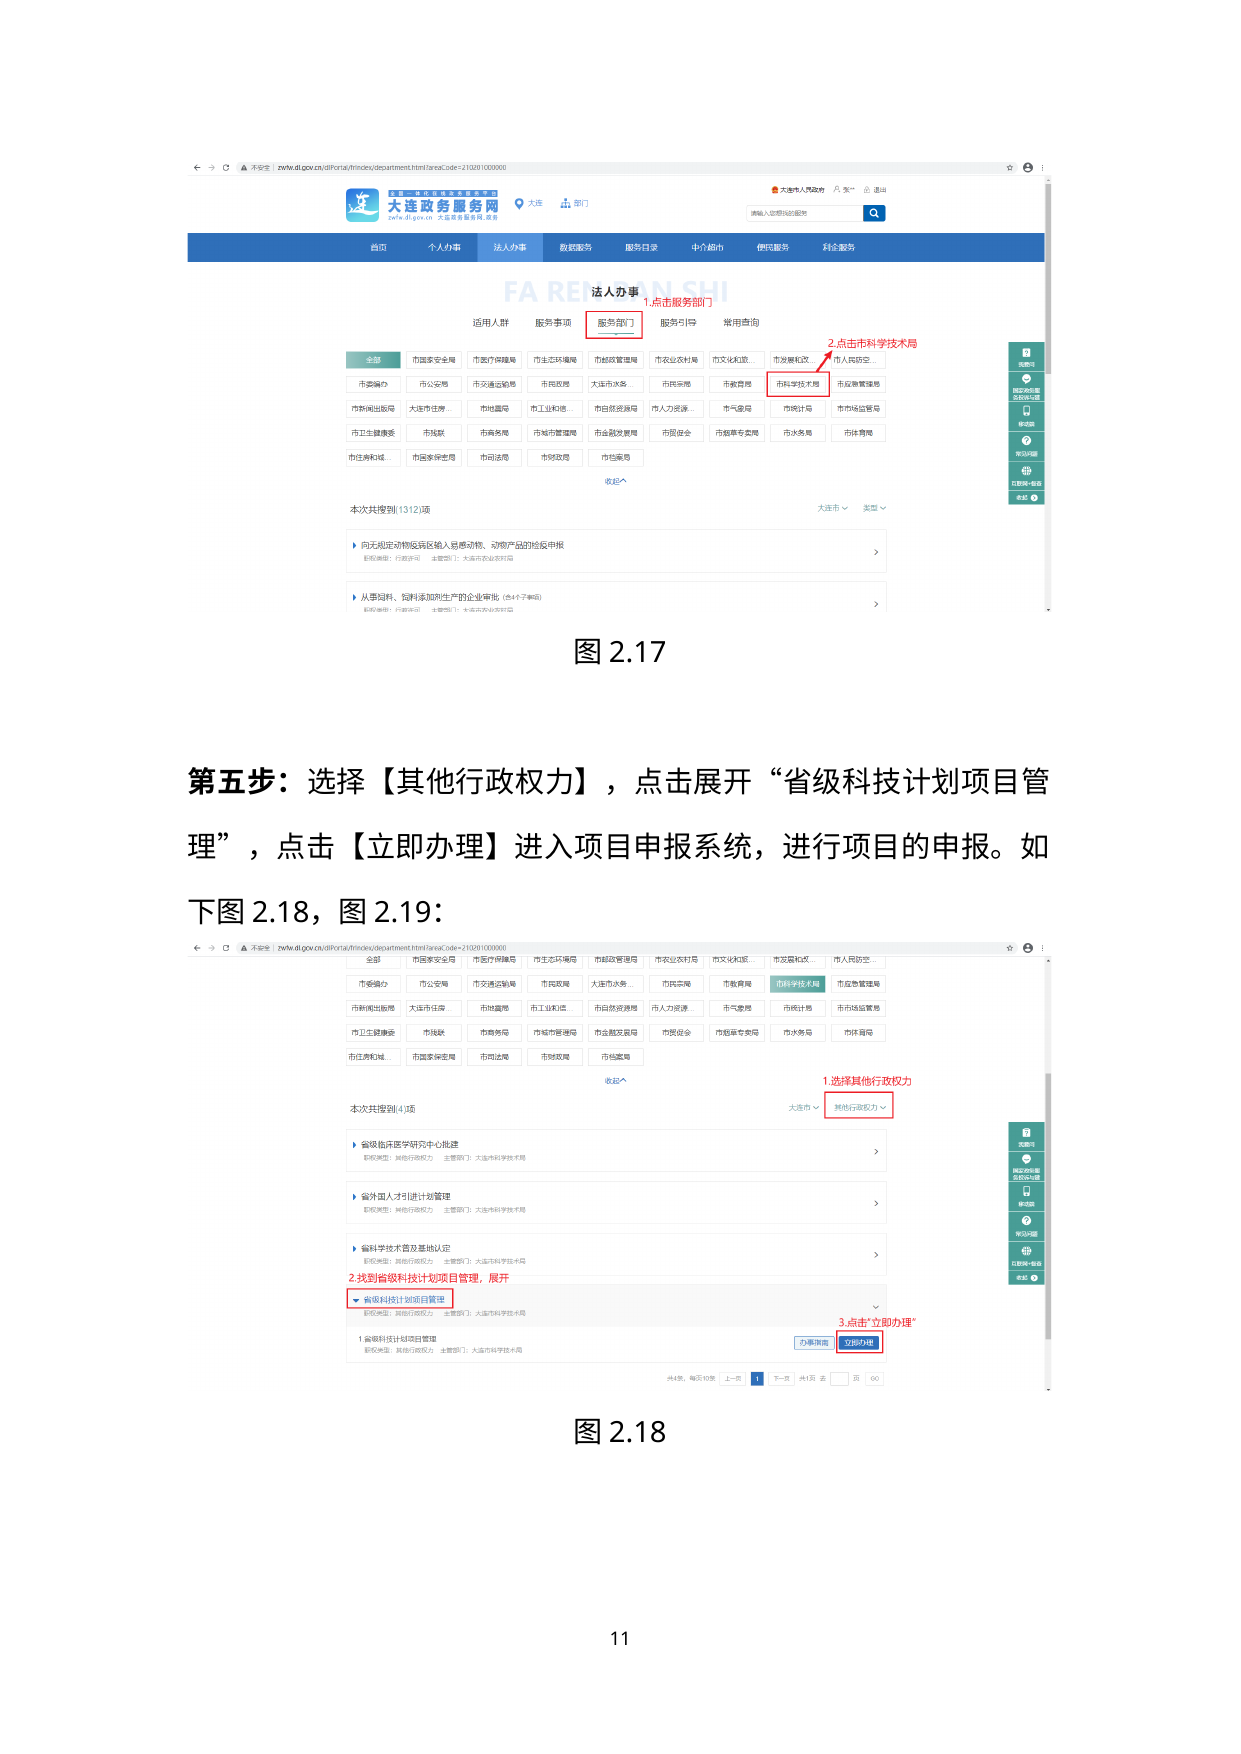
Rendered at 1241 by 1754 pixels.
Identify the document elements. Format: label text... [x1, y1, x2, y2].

picture [187, 942, 1052, 1391]
text 图2.18 [187, 1397, 1053, 1462]
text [187, 162, 1053, 617]
picture [187, 162, 1052, 612]
text 图2.17 [187, 617, 1053, 682]
text 第五步：选择【其他行政权力】，点击展开“省级科技计划项目管理”，点击【立即办理】进入项目申报系统，进行项目的申报。如下图2.18，图2.19： [187, 747, 1053, 942]
